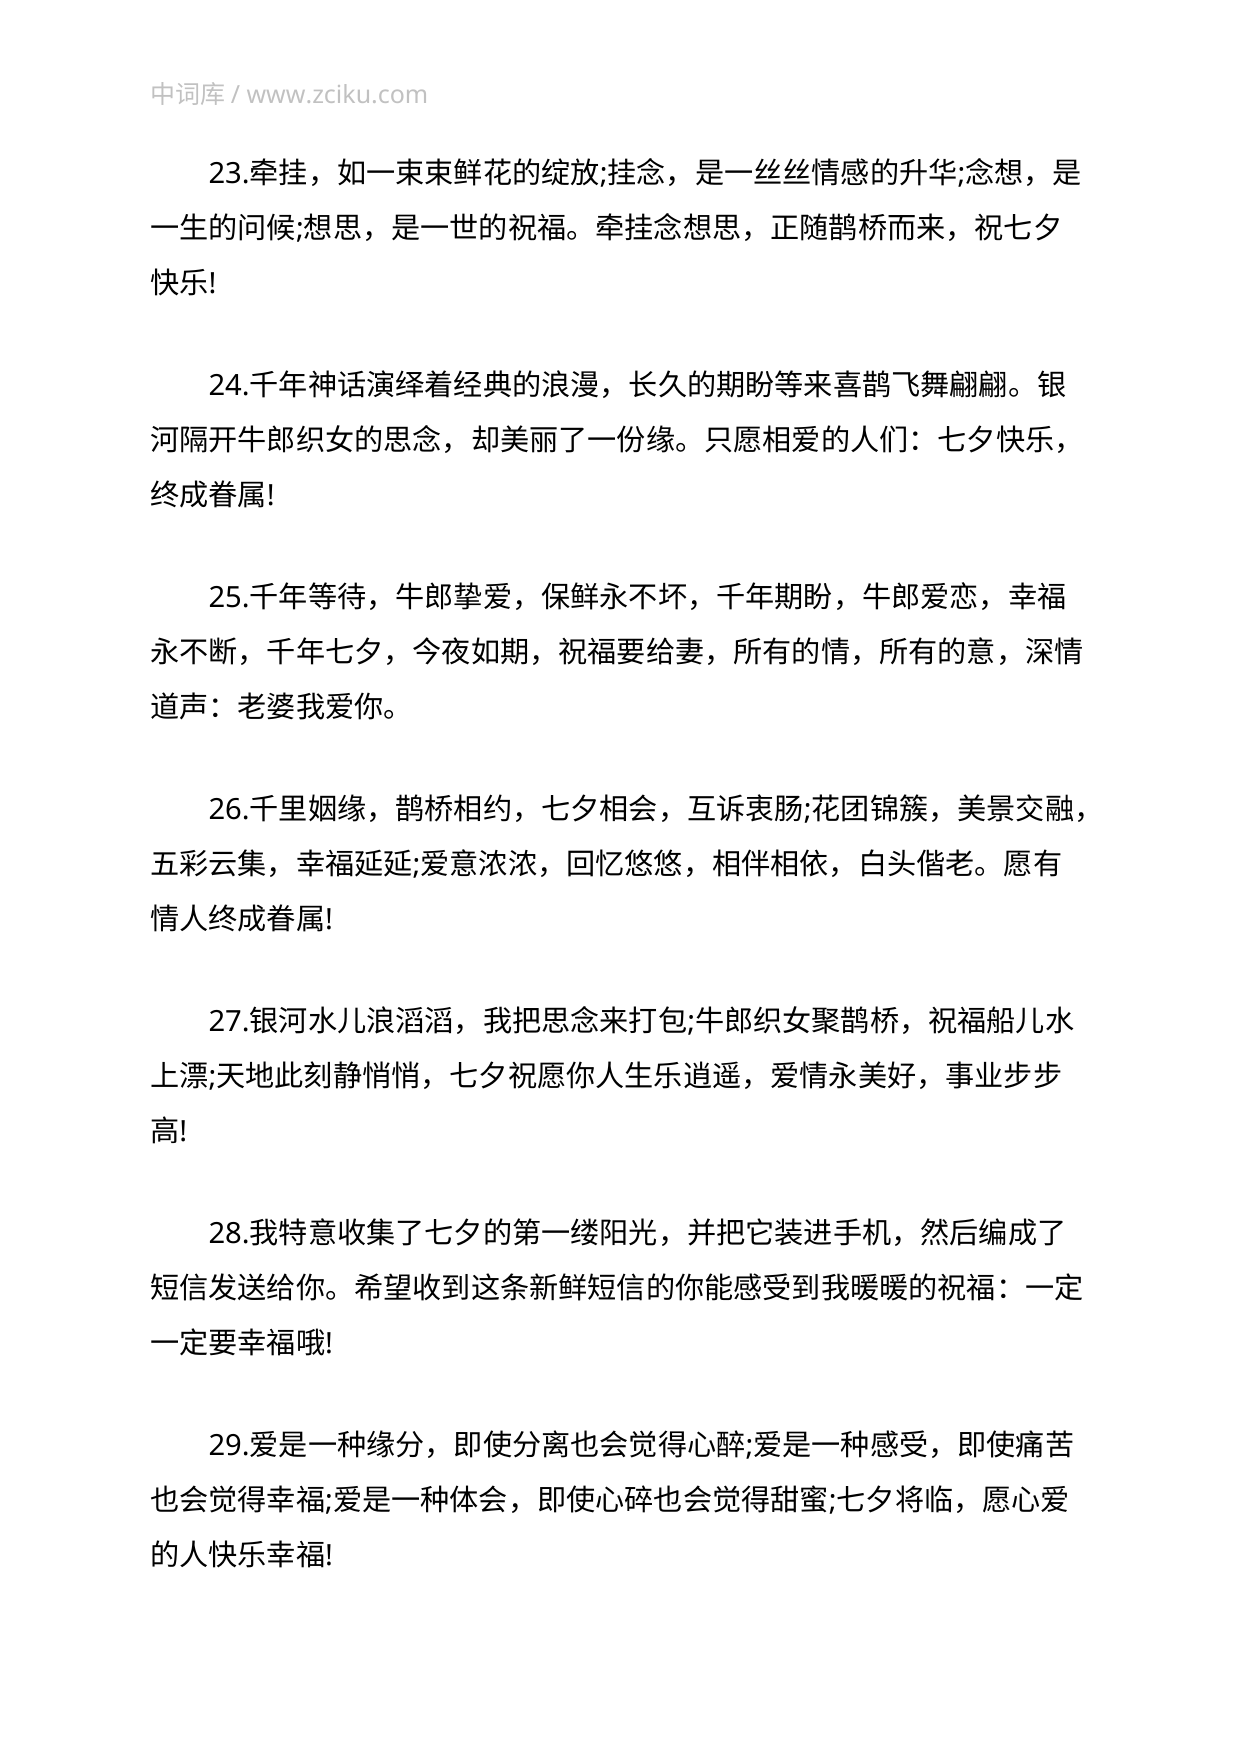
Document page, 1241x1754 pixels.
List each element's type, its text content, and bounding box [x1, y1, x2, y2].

text 25.千年等待，牛郎挚爱，保鲜永不坏，千年期盼，牛郎爱恋，幸福永不断，千年七夕，今夜如期，祝福要给妻，所有的情，所有的意，深情道声：老婆我爱你。 [150, 574, 1090, 726]
text 23.牵挂，如一束束鲜花的绽放;挂念，是一丝丝情感的升华;念想，是一生的问候;想思，是一世的祝福。牵挂念想思，正随鹊桥而来，祝七夕快乐! [150, 150, 1090, 302]
text 26.千里姻缘，鹊桥相约，七夕相会，互诉衷肠;花团锦簇，美景交融，五彩云集，幸福延延;爱意浓浓，回忆悠悠，相伴相依，白头偕老。愿有情人终成眷属! [150, 786, 1090, 938]
text 24.千年神话演绎着经典的浪漫，长久的期盼等来喜鹊飞舞翩翩。银河隔开牛郎织女的思念，却美丽了一份缘。只愿相爱的人们：七夕快乐，终成眷属! [150, 362, 1090, 514]
text 27.银河水儿浪滔滔，我把思念来打包;牛郎织女聚鹊桥，祝福船儿水上漂;天地此刻静悄悄，七夕祝愿你人生乐逍遥，爱情永美好，事业步步高! [150, 997, 1090, 1150]
text 29.爱是一种缘分，即使分离也会觉得心醉;爱是一种感受，即使痛苦也会觉得幸福;爱是一种体会，即使心碎也会觉得甜蜜;七夕将临，愿心爱的人快乐幸福! [150, 1421, 1090, 1574]
text 28.我特意收集了七夕的第一缕阳光，并把它装进手机，然后编成了短信发送给你。希望收到这条新鲜短信的你能感受到我暖暖的祝福：一定一定要幸福哦! [150, 1209, 1090, 1362]
